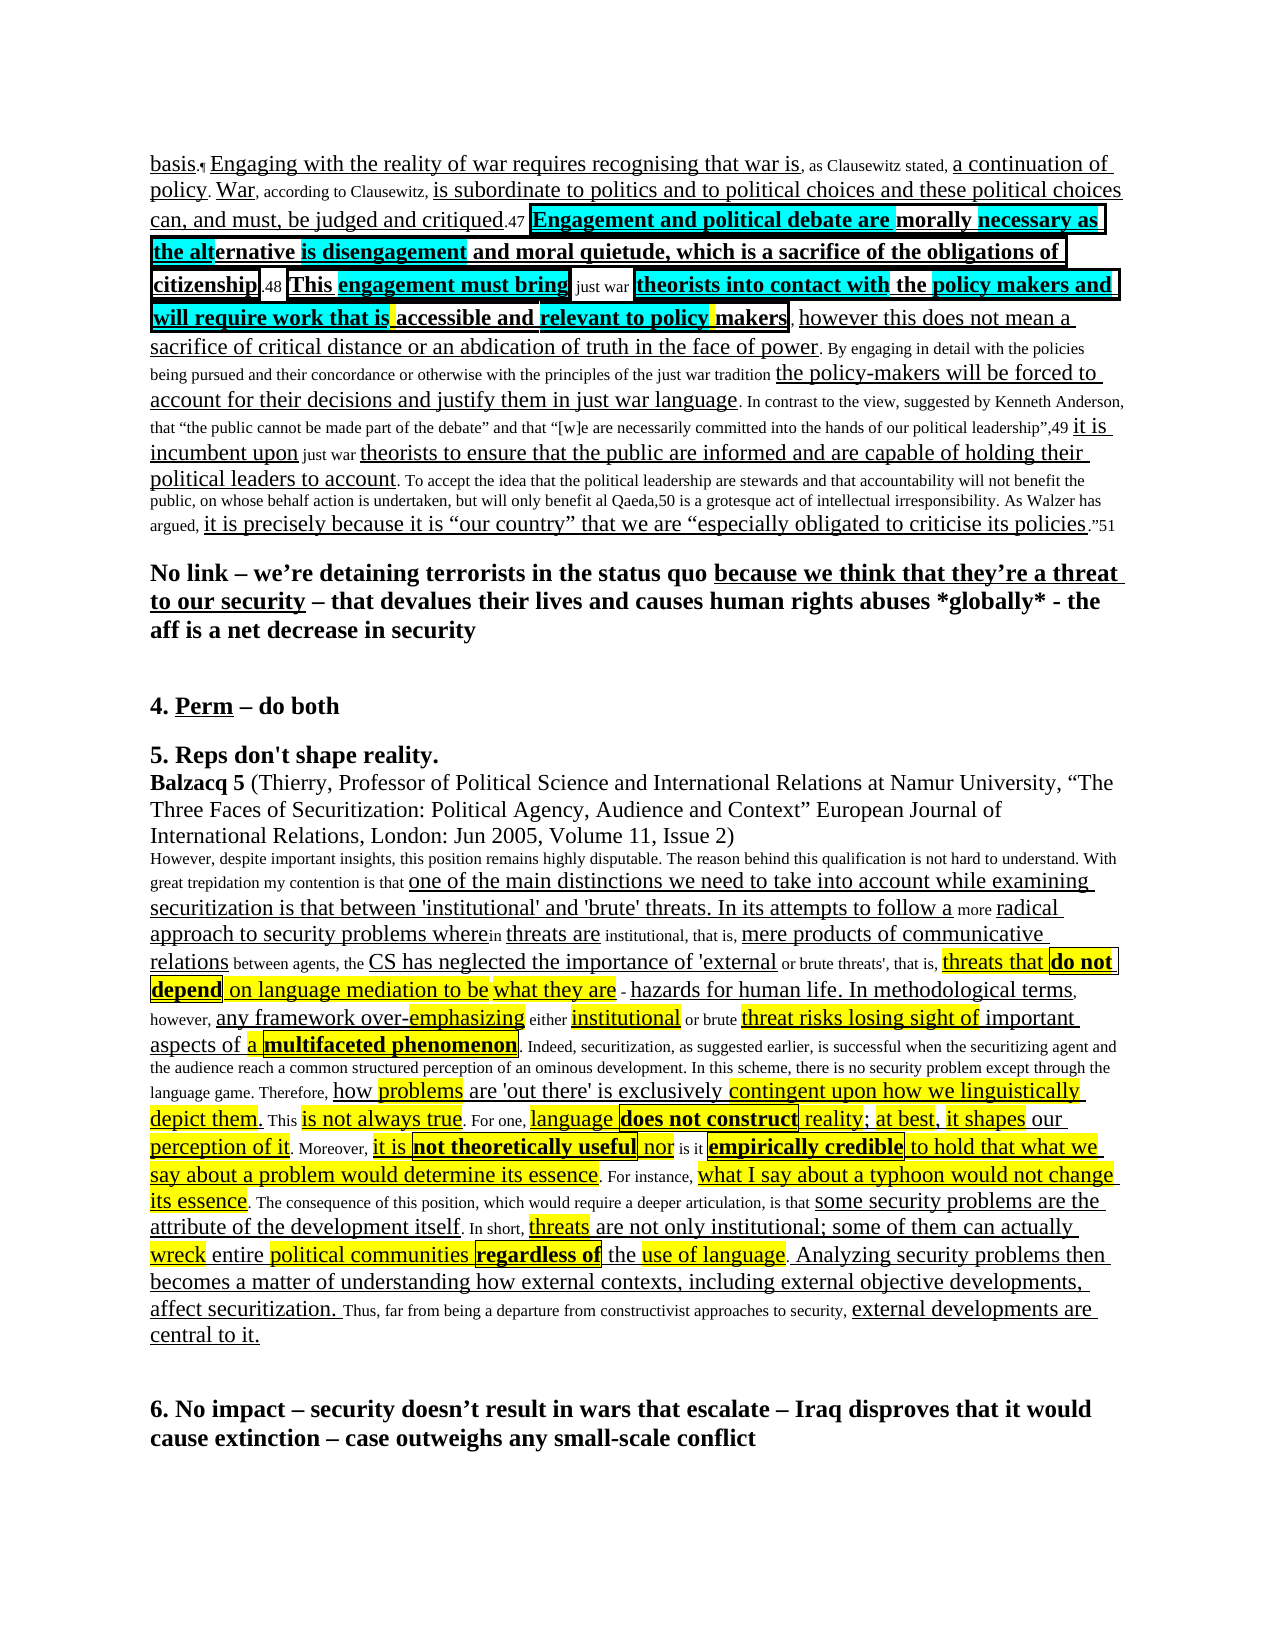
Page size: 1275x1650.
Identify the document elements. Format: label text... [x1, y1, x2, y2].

text Balzacq 5 (Thierry, Professor of Political Science and International Relations at Namur University, “The Three Faces of Securitization: Political Agency, Audience and Context” European Journal of International Relations, London: Jun 2005, Volume 11, Issue 2) [150, 769, 1125, 848]
text However, despite important insights, this position remains highly disputable. The reason behind this qualification is not hard to understand. With great trepidation my contention is that one of the main distinctions we need to take into account while examining securitization is that between 'institutional' and 'brute' threats. In its attempts to follow a more radical approach to security problems wherein threats are institutional, that is, mere products of communicative relations between agents, the CS has neglected the importance of 'external or brute threats', that is, threats that do not depend on language mediation to be what they are - hazards for human life. In methodological terms, however, any framework over-emphasizing either institutional or brute threat risks losing sight of important aspects of a multifaceted phenomenon. Indeed, securitization, as suggested earlier, is successful when the securitizing agent and the audience reach a common structured perception of an ominous development. In this scheme, there is no security problem except through the language game. Therefore, how problems are 'out there' is exclusively contingent upon how we linguistically depict them. This is not always true. For one, language does not construct reality; at best, it shapes our perception of it. Moreover, it is not theoretically useful nor is it empirically credible to hold that what we say about a problem would determine its essence. For instance, what I say about a typhoon would not change its essence. The consequence of this position, which would require a deeper articulation, is that some security problems are the attribute of the development itself. In short, threats are not only institutional; some of them can actually wreck entire political communities regardless of the use of language. Analyzing security problems then becomes a matter of understanding how external contexts, including external objective developments, affect securitization. Thus, far from being a departure from constructivist approaches to security, external developments are central to it. [150, 848, 1125, 1347]
subtitle 6. No impact – security doesn’t result in wars that escalate – Iraq disproves that it would cause extinction – case outweighs any small-scale conflict [150, 1394, 1125, 1452]
subtitle 5. Reps don't shape reality. [150, 741, 1125, 769]
subtitle No link – we’re detaining terrorists in the status quo because we think that they’re a threat to our security – that devalues their lives and causes human rights abuses *globally* - the aff is a net decrease in security [150, 558, 1125, 644]
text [150, 150, 1125, 537]
subtitle 4. Perm – do both [150, 691, 1125, 720]
